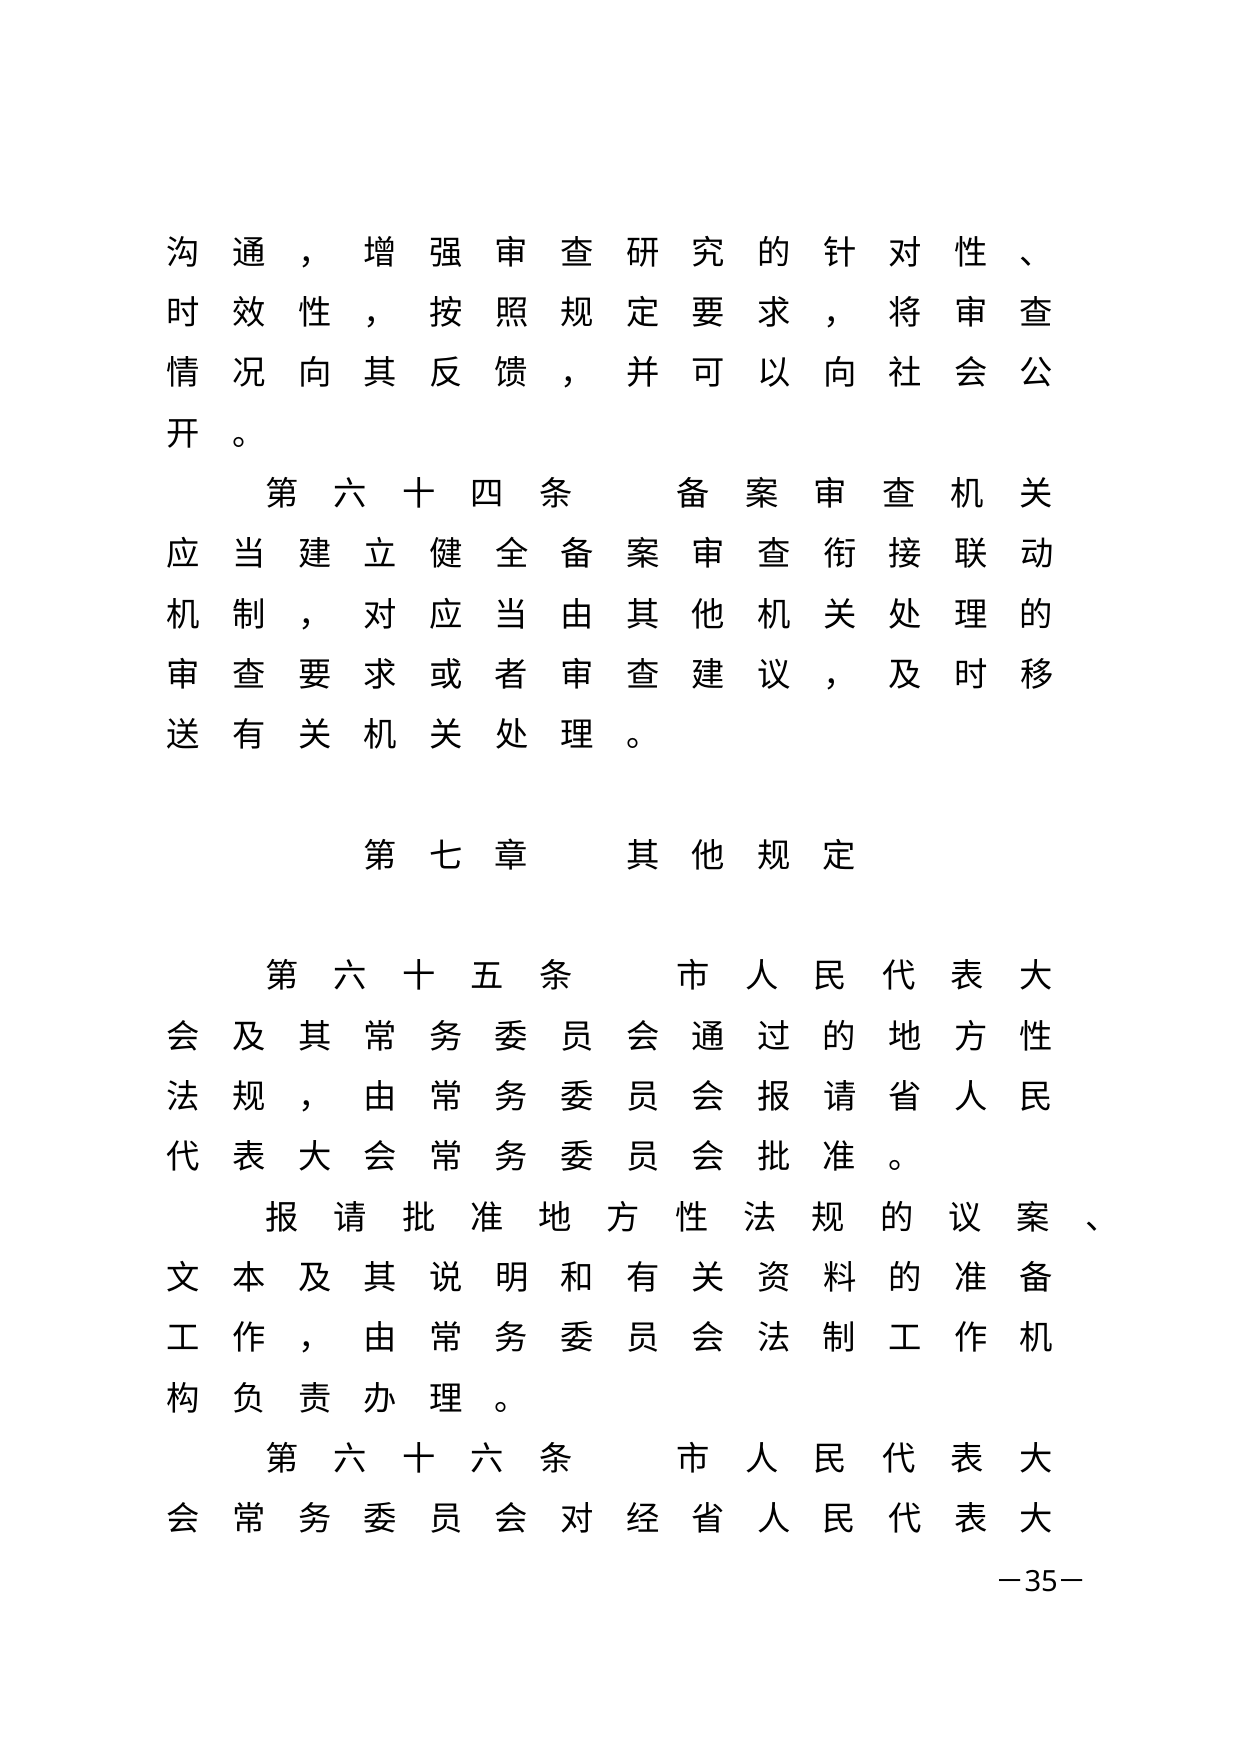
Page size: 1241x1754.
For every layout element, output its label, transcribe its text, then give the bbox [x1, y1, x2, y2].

text 第六十五条 市人民代表大会及其常务委员会通过的地方性法规，由常务委员会报请省人民代表大会常务委员会批准。 [167, 943, 1085, 1184]
text 第六十三条 市人民代表大会有关的专门委员会、常务委员会工作机构应当加强与提出审查要求、审查建议的国家机关、社会组织、企业事业单位以及公民沟通，增强审查研究的针对性、时效性，按照规定要求，将审查情况向其反馈，并可以向社会公开。 [167, 219, 1085, 461]
text 第七章 其他规定 [167, 823, 1085, 883]
text 报请批准地方性法规的议案、文本及其说明和有关资料的准备工作，由常务委员会法制工作机构负责办理。 [167, 1184, 1085, 1426]
text 第六十六条 市人民代表大会常务委员会对经省人民代表大会常务委员会批准的地方性法规发布公告予以公布。公告应当载明该法规的制定机关、通过日期、批准机关、批准日期和施行日期。 [167, 1426, 1085, 1546]
text 第六十四条 备案审查机关应当建立健全备案审查衔接联动机制，对应当由其他机关处理的审查要求或者审查建议，及时移送有关机关处理。 [167, 461, 1085, 762]
